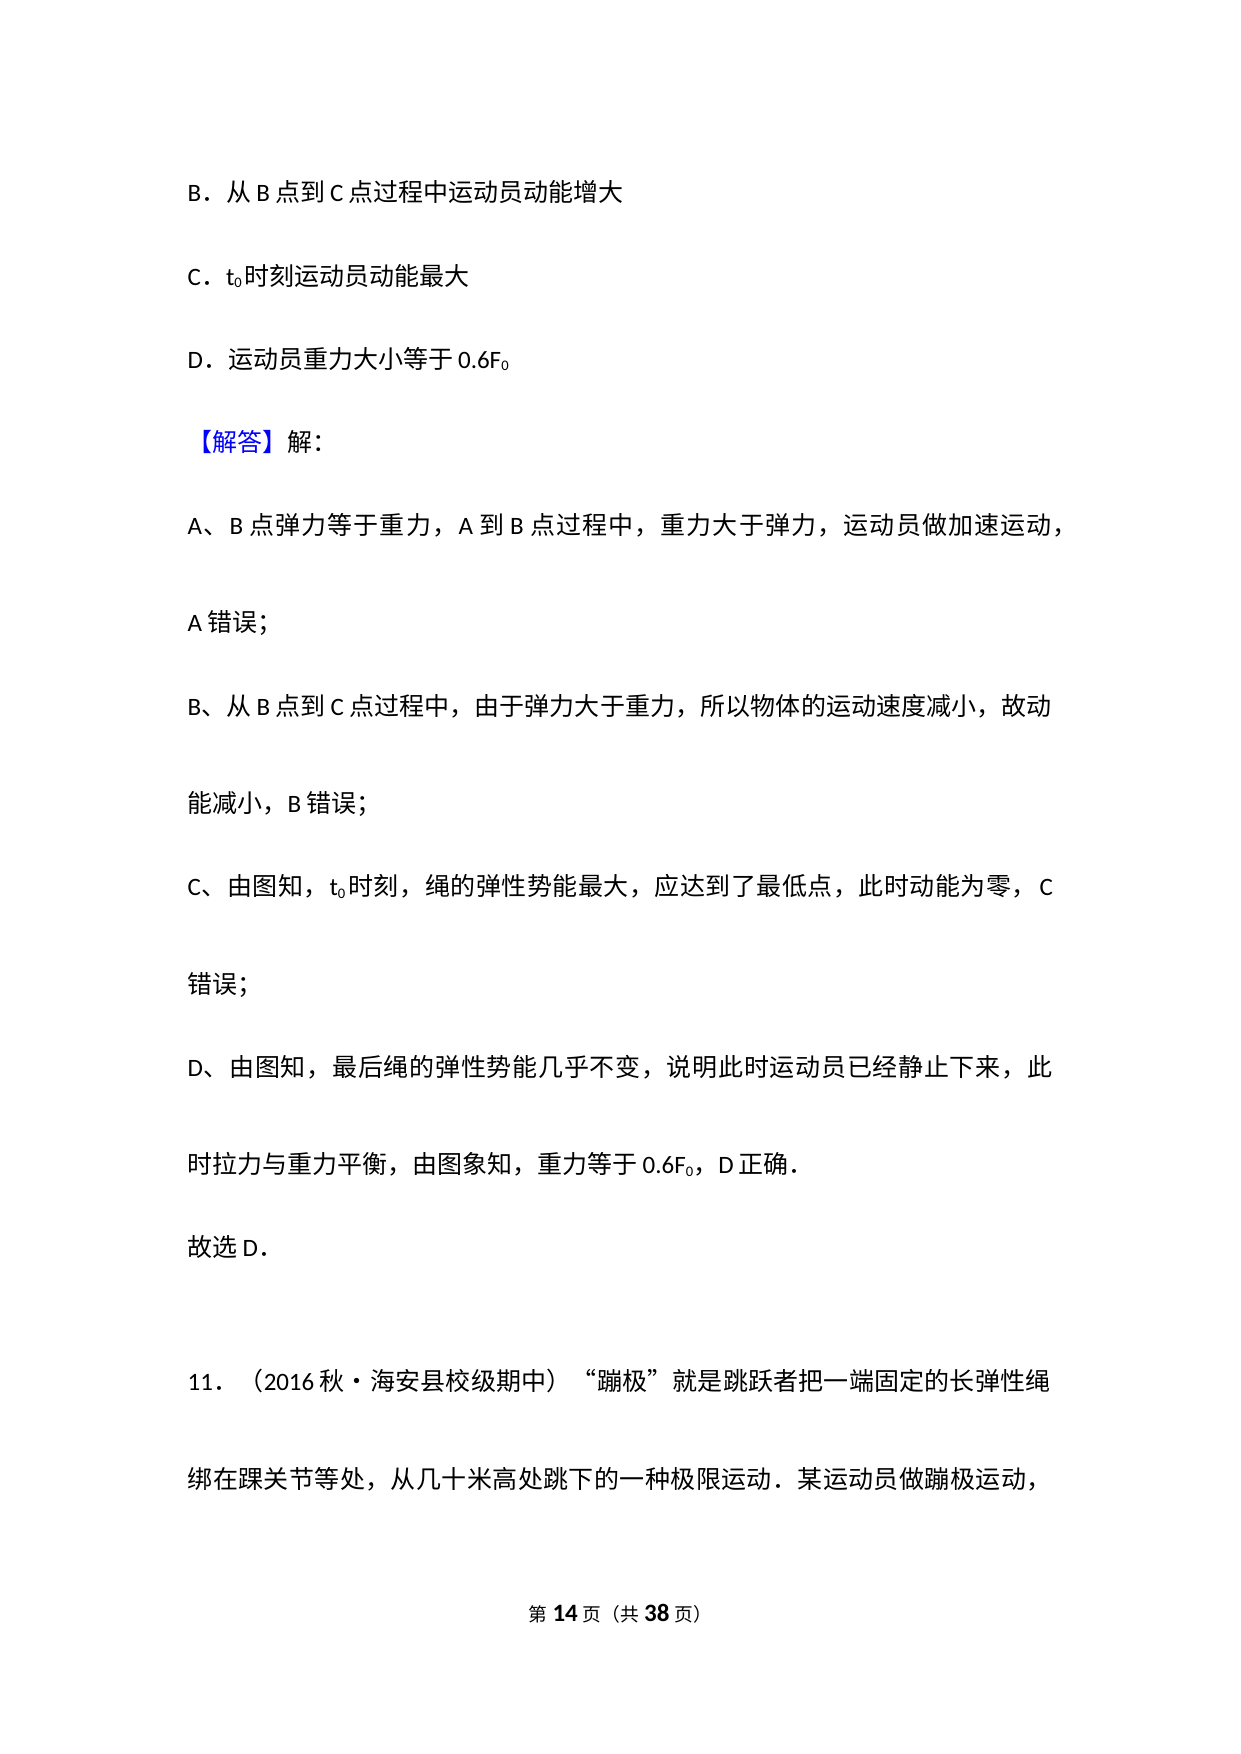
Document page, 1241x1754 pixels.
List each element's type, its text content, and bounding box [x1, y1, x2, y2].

text B、从B点到C点过程中，由于弹力大于重力，所以物体的运动速度减小，故动能减小，B错误； [187, 672, 1053, 834]
text D、由图知，最后绳的弹性势能几乎不变，说明此时运动员已经静止下来，此时拉力与重力平衡，由图象知，重力等于0.6F0，D正确． [187, 1033, 1053, 1195]
text D．运动员重力大小等于0.6F0 [187, 325, 1053, 390]
text B．从B点到C点过程中运动员动能增大 [187, 158, 1053, 223]
text A、B点弹力等于重力，A到B点过程中，重力大于弹力，运动员做加速运动，A错误； [187, 491, 1053, 653]
text C、由图知，t0时刻，绳的弹性势能最大，应达到了最低点，此时动能为零，C错误； [187, 852, 1053, 1015]
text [187, 1347, 1053, 1510]
text C．t0时刻运动员动能最大 [187, 242, 1053, 307]
text 【解答】解： [187, 408, 1053, 473]
text 故选D． [187, 1213, 1053, 1278]
